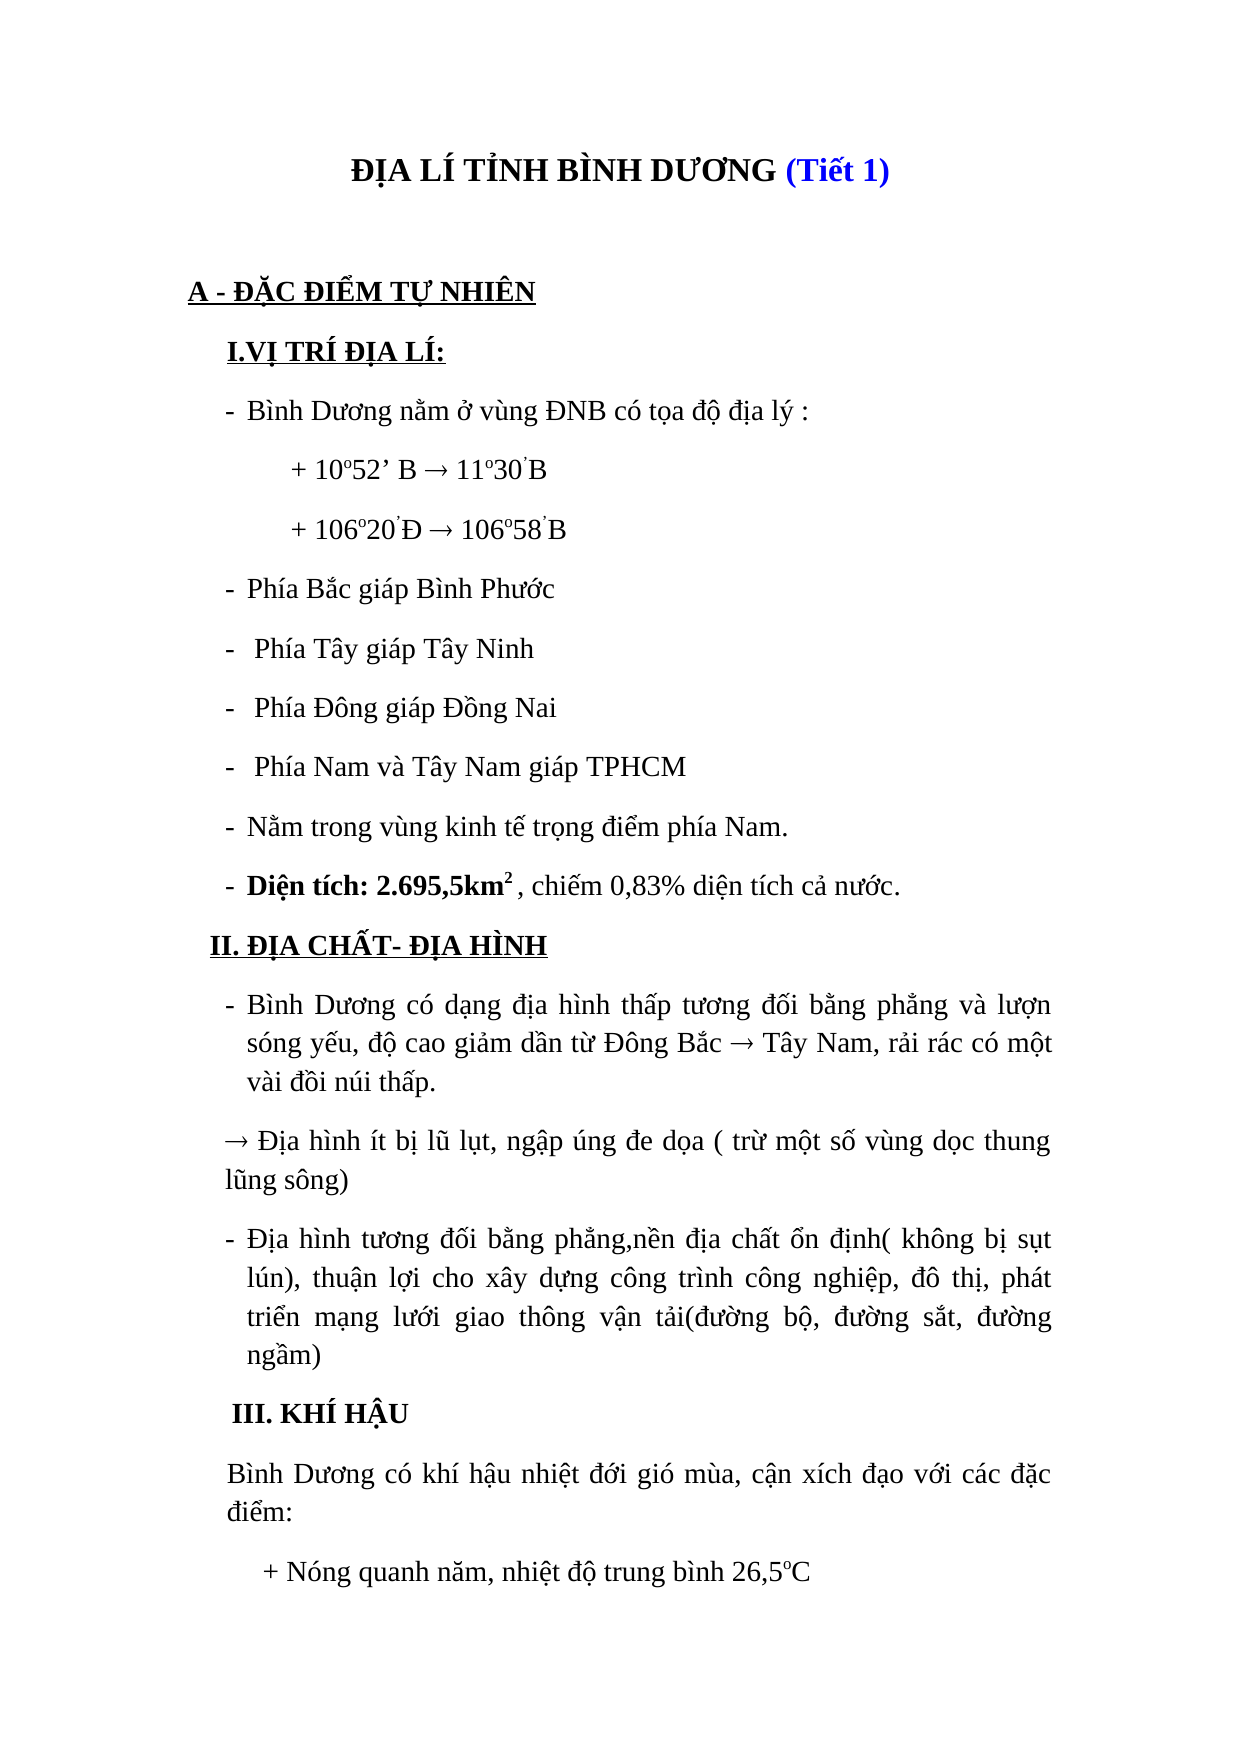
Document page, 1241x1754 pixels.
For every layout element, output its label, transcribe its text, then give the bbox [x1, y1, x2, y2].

text I.VỊ TRÍ ĐỊA LÍ: [227, 334, 1053, 367]
text Địa hình ít bị lũ lụt, ngập úng đe dọa ( trừ một số vùng dọc thung lũng sông) [225, 1123, 1053, 1196]
text III. KHÍ HẬU [187, 1397, 1053, 1430]
list Nằm trong vùng kinh tế trọng điểm phía Nam. [225, 809, 1053, 842]
list Phía Tây giáp Tây Ninh [225, 631, 1053, 664]
list Phía Bắc giáp Bình Phước [225, 571, 1053, 605]
text A - ĐẶC ĐIỂM TỰ NHIÊN [187, 274, 1053, 308]
list Nóng quanh năm, nhiệt độ trung bình 26,5oC [262, 1554, 1053, 1587]
text + 106o20’Đ 106o58’B [225, 512, 1053, 546]
text ĐỊA LÍ TỈNH BÌNH DƯƠNG (Tiết 1) [187, 150, 1053, 188]
list Phía Nam và Tây Nam giáp TPHCM [225, 749, 1053, 783]
text Bình Dương có khí hậu nhiệt đới gió mùa, cận xích đạo với các đặc điểm: [227, 1456, 1053, 1528]
text + 10o52’ B 11o30’B [225, 452, 1053, 486]
list Diện tích: 2.695,5km2 , chiếm 0,83% diện tích cả nước. [225, 868, 1053, 902]
text II. ĐỊA CHẤT- ĐỊA HÌNH [187, 928, 1053, 961]
list Bình Dương có dạng địa hình thấp tương đối bằng phẳng và lượn sóng yếu, độ cao giảm dần từ Đông Bắc Tây Nam, rải rác có một vài đồi núi thấp. [225, 987, 1053, 1098]
list Bình Dương nằm ở vùng ĐNB có tọa độ địa lý : [225, 393, 1053, 427]
list Phía Đông giáp Đồng Nai [225, 690, 1053, 724]
list Địa hình tương đối bằng phẳng,nền địa chất ổn định( không bị sụt lún), thuận lợi cho xây dựng công trình công nghiệp, đô thị, phát triển mạng lưới giao thông vận tải(đường bộ, đường sắt, đường ngầm) [225, 1222, 1053, 1371]
